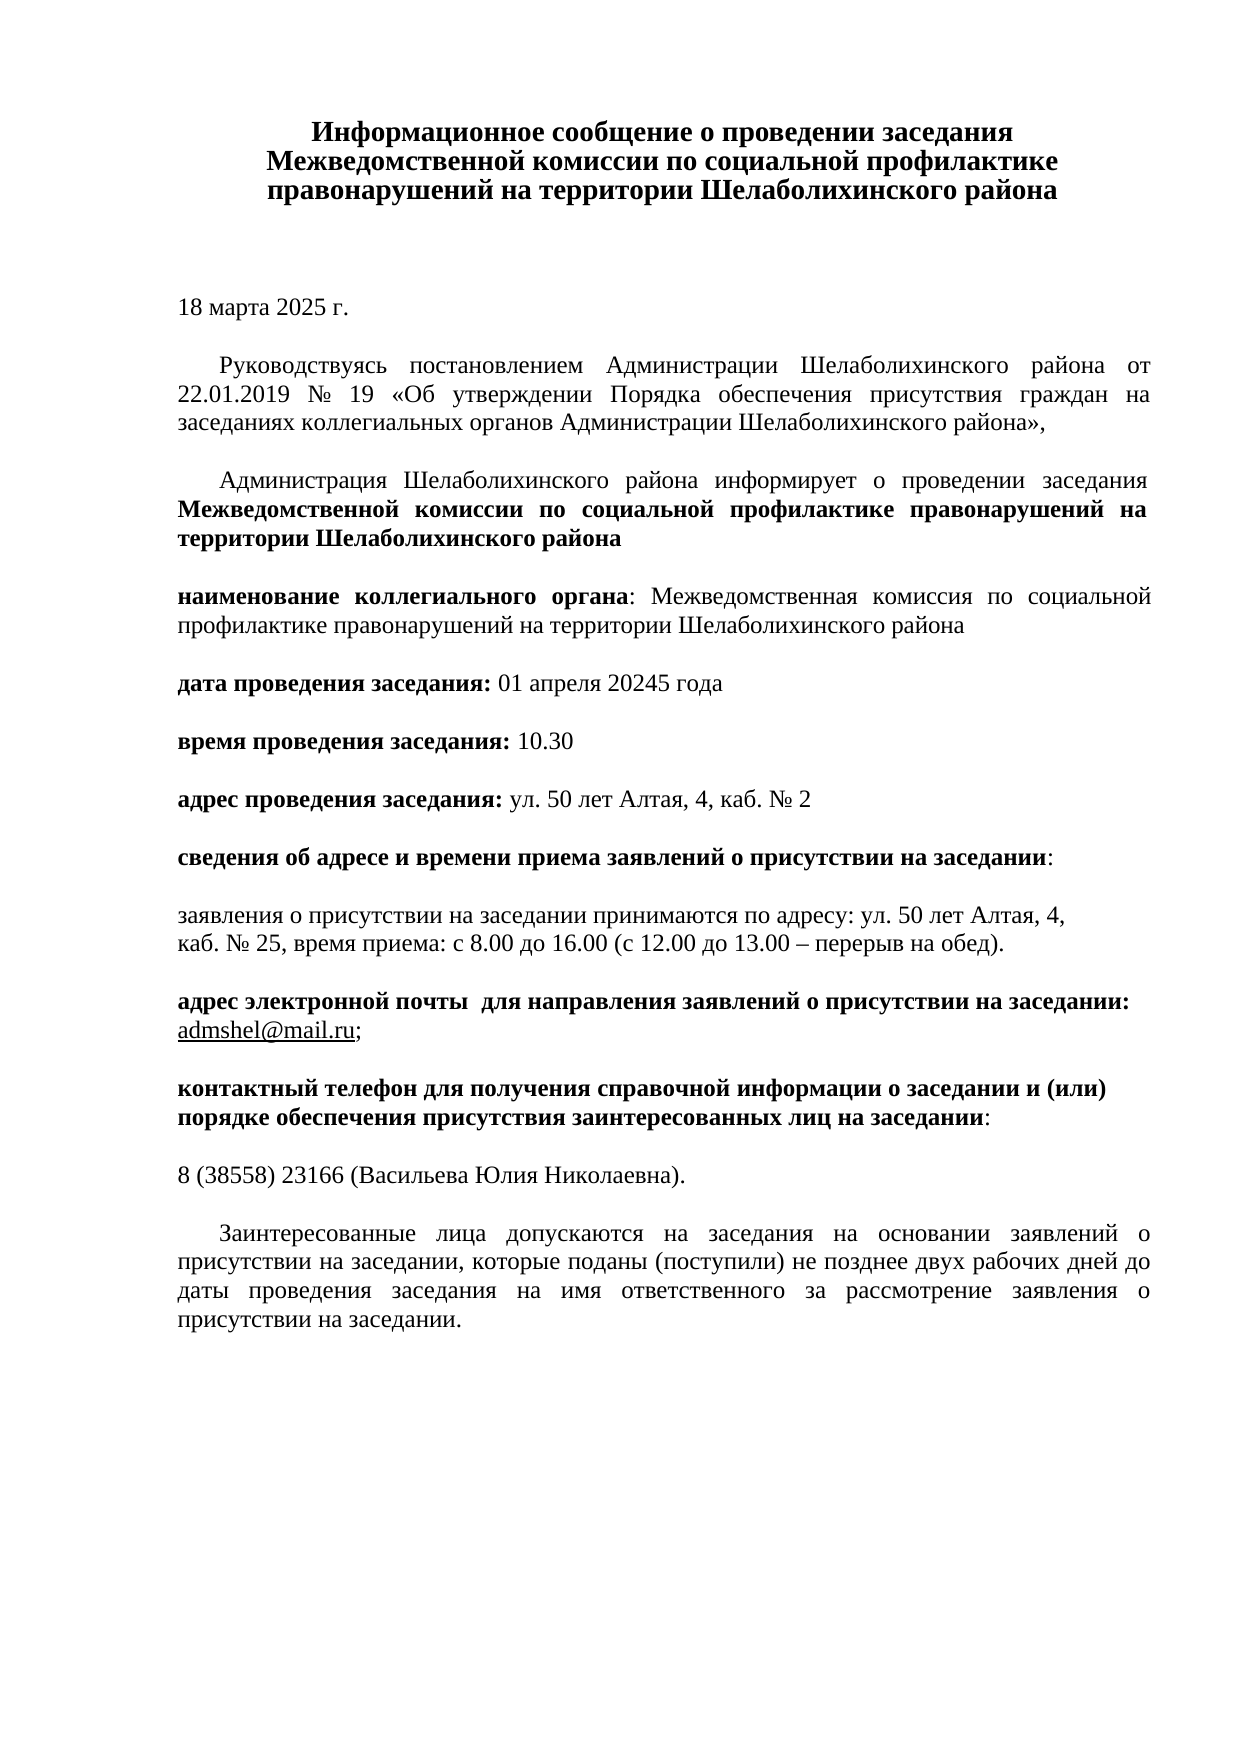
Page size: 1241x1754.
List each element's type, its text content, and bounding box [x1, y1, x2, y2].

text сведения об адресе и времени приема заявлений о присутствии на заседании: [177, 842, 1152, 871]
text -----Администрация Шелаболихинского района информирует о проведении заседания Межведомственной комиссии по социальной профилактике правонарушений на территории Шелаболихинского района [177, 465, 1147, 552]
text время проведения заседания: 10.30 [177, 726, 1152, 755]
text дата проведения заседания: 01 апреля 20245 года [177, 668, 1152, 697]
text -----Руководствуясь постановлением Администрации Шелаболихинского района от 22.01.2019 № 19 «Об утверждении Порядка обеспечения присутствия граждан на заседаниях коллегиальных органов Администрации Шелаболихинского района», [177, 350, 1152, 436]
text контактный телефон для получения справочной информации о заседании и (или) порядке обеспечения присутствия заинтересованных лиц на заседании: [177, 1073, 1152, 1131]
text адрес электронной почты для направления заявлений о присутствии на заседании: admshel@mail.ru; [177, 986, 1152, 1044]
text наименование коллегиального органа: Межведомственная комиссия по социальной профилактике правонарушений на территории Шелаболихинского района [177, 581, 1152, 639]
text Информационное сообщение о проведении заседания Межведомственной комиссии по социальной профилактике правонарушений на территории Шелаболихинского района [177, 118, 1147, 205]
text адрес проведения заседания: ул. 50 лет Алтая, 4, каб. № 2 [177, 784, 1152, 813]
text 18 марта 2025 г. [177, 292, 1152, 321]
text заявления о присутствии на заседании принимаются по адресу: ул. 50 лет Алтая, 4, каб. № 25, время приема: с 8.00 до 16.00 (с 12.00 до 13.00 – перерыв на обед). [177, 900, 1152, 957]
text 8 (38558) 23166 (Васильева Юлия Николаевна). [177, 1160, 1152, 1188]
text -----Заинтересованные лица допускаются на заседания на основании заявлений о присутствии на заседании, которые поданы (поступили) не позднее двух рабочих дней до даты проведения заседания на имя ответственного за рассмотрение заявления о присутствии на заседании. [177, 1218, 1152, 1333]
